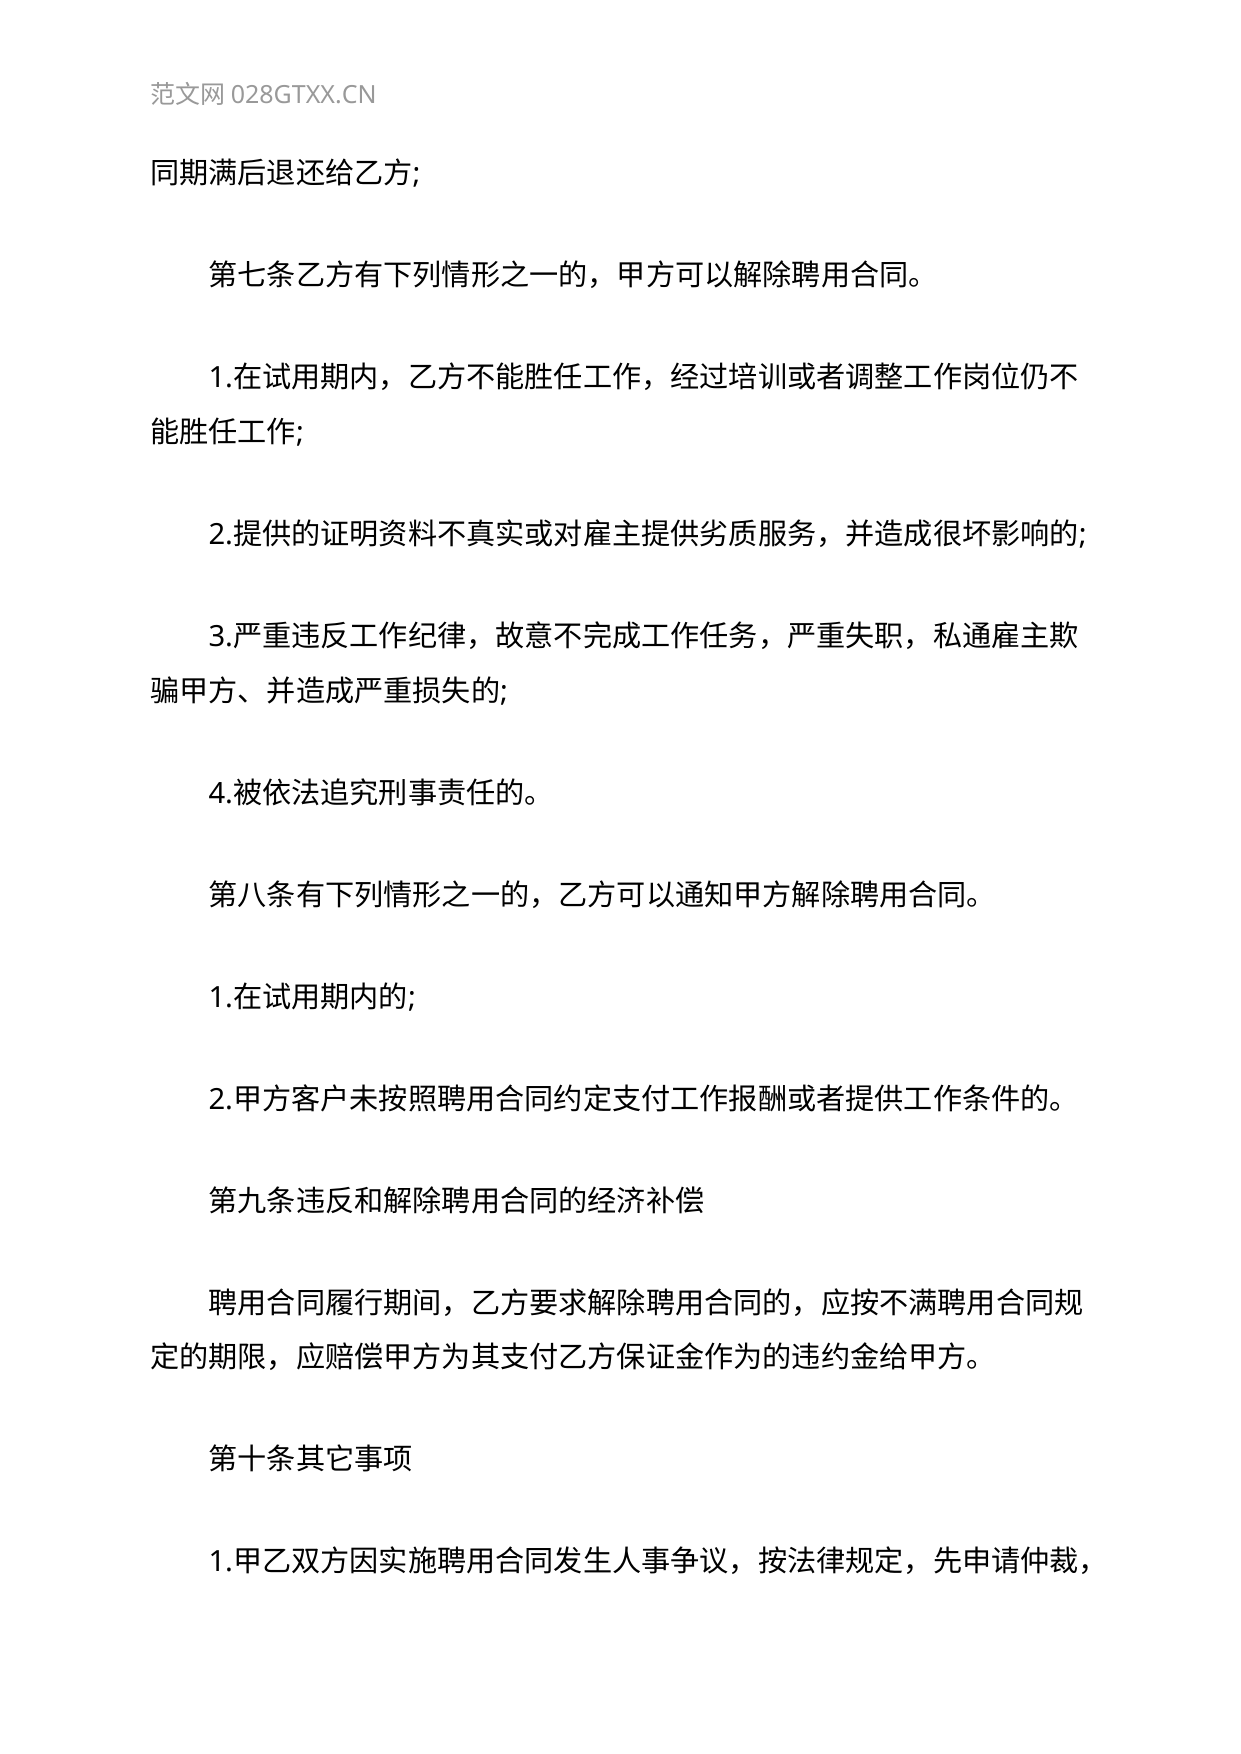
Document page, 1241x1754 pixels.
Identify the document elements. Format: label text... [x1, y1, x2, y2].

text 2.甲方客户未按照聘用合同约定支付工作报酬或者提供工作条件的。 [150, 1075, 1090, 1118]
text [150, 150, 1090, 192]
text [150, 1538, 1090, 1580]
text 第七条乙方有下列情形之一的，甲方可以解除聘用合同。 [150, 252, 1090, 294]
text 1.在试用期内的; [150, 973, 1090, 1016]
text 3.严重违反工作纪律，故意不完成工作任务，严重失职，私通雇主欺骗甲方、并造成严重损失的; [150, 613, 1090, 710]
text 聘用合同履行期间，乙方要求解除聘用合同的，应按不满聘用合同规定的期限，应赔偿甲方为其支付乙方保证金作为的违约金给甲方。 [150, 1279, 1090, 1376]
text 第十条其它事项 [150, 1436, 1090, 1478]
text 第九条违反和解除聘用合同的经济补偿 [150, 1177, 1090, 1220]
text 1.在试用期内，乙方不能胜任工作，经过培训或者调整工作岗位仍不能胜任工作; [150, 354, 1090, 451]
text 4.被依法追究刑事责任的。 [150, 770, 1090, 812]
text 2.提供的证明资料不真实或对雇主提供劣质服务，并造成很坏影响的; [150, 511, 1090, 553]
text 第八条有下列情形之一的，乙方可以通知甲方解除聘用合同。 [150, 872, 1090, 914]
